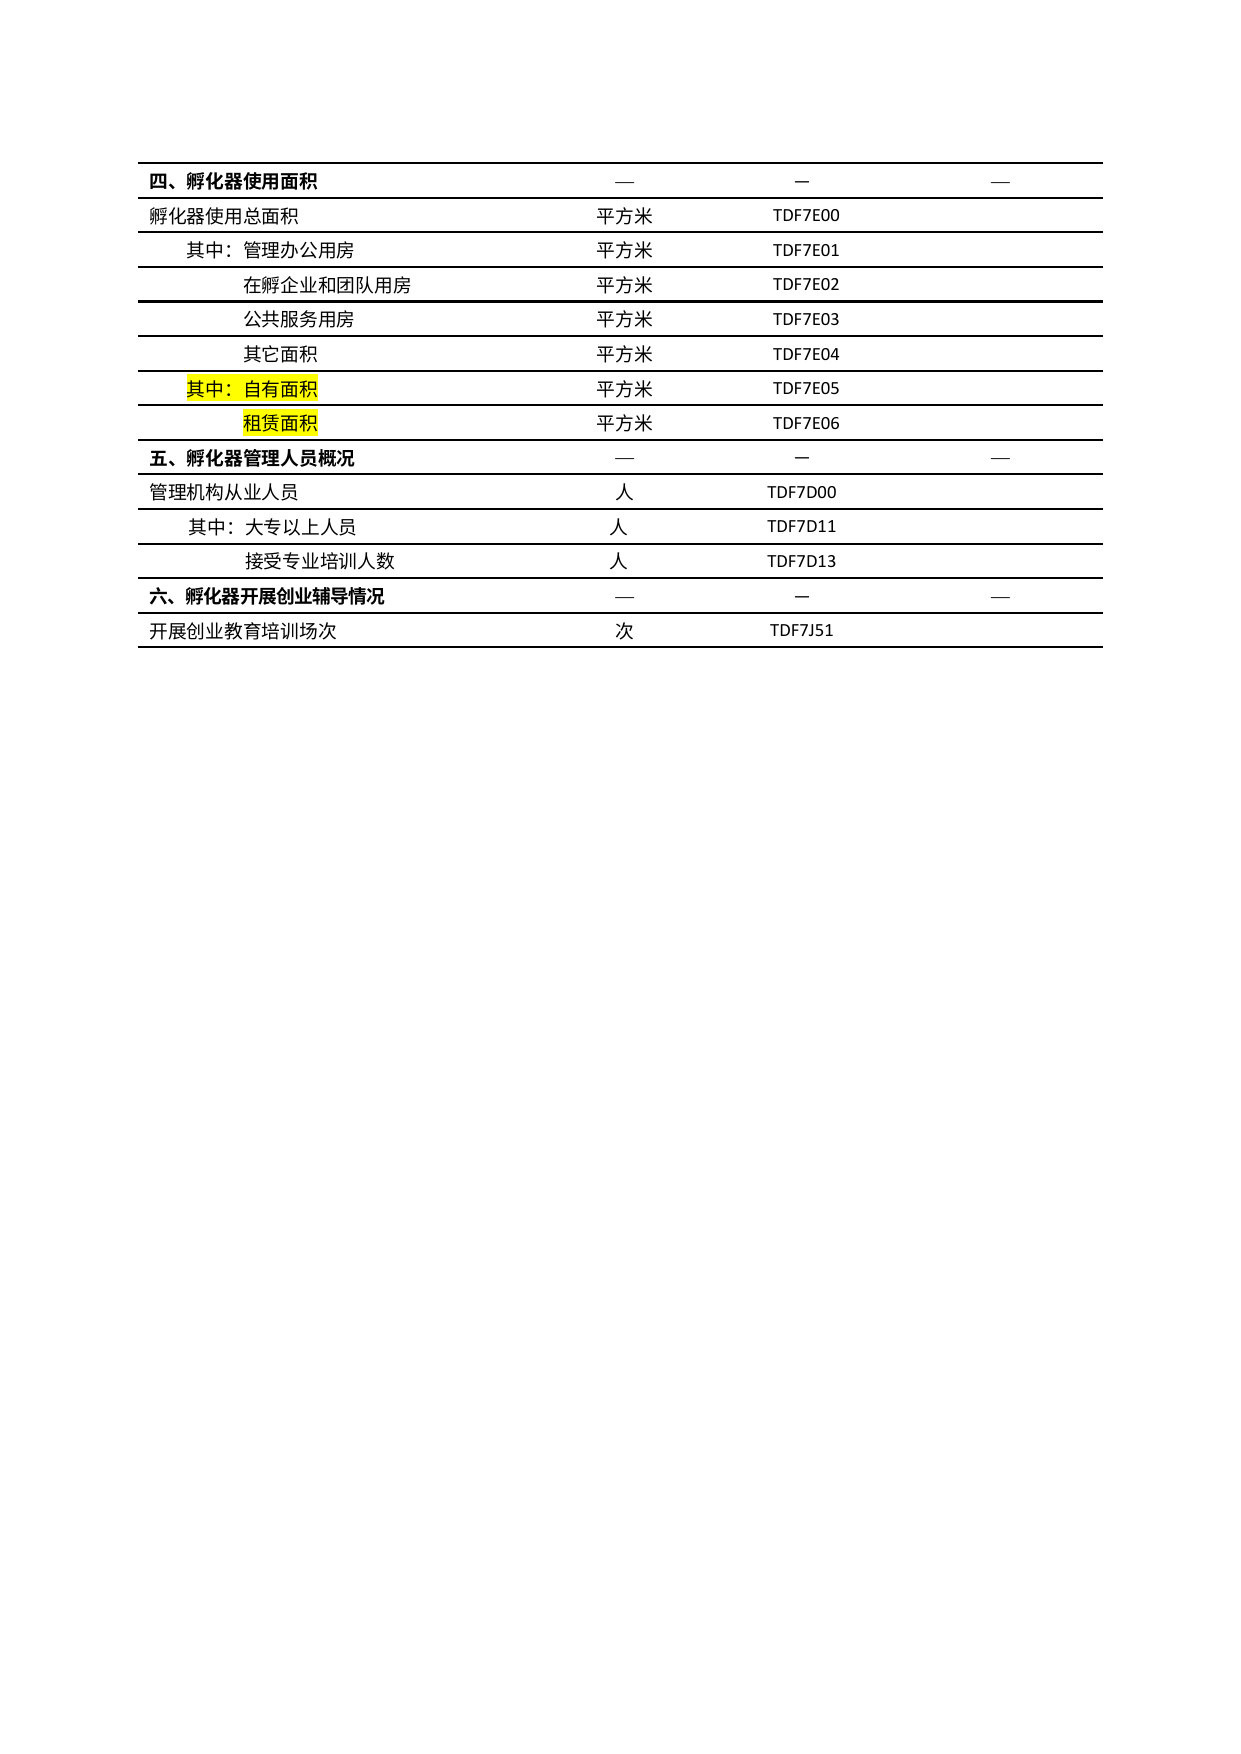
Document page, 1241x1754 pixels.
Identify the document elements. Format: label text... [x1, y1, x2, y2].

table_cell [898, 510, 1102, 542]
table_cell 四、孵化器使用面积 [138, 164, 543, 197]
table_cell 平方米 [543, 233, 706, 266]
table_cell 开展创业教育培训场次 [138, 614, 543, 646]
table_cell [898, 233, 1102, 266]
table_cell TDF7E01 [706, 233, 898, 266]
table_cell 平方米 [543, 372, 706, 404]
table_cell — [706, 441, 898, 473]
table_cell — [898, 579, 1102, 612]
table_cell TDF7E04 [706, 337, 898, 369]
table_cell — [706, 579, 898, 612]
table_cell 其中：大专以上人员 [138, 510, 543, 542]
table_cell 平方米 [543, 406, 706, 439]
table_cell 其中：管理办公用房 [138, 233, 543, 266]
table_cell [898, 199, 1102, 231]
table_cell 人 [543, 475, 706, 508]
table_cell 五、孵化器管理人员概况 [138, 441, 543, 473]
table_cell 人 [543, 510, 706, 542]
table_cell [898, 614, 1102, 646]
table_cell 租赁面积 [138, 406, 543, 439]
table_cell — [543, 579, 706, 612]
table_cell — [706, 164, 898, 197]
table_cell [898, 406, 1102, 439]
table_cell — [898, 164, 1102, 197]
table_cell — [898, 441, 1102, 473]
table_cell 管理机构从业人员 [138, 475, 543, 508]
table_cell TDF7E03 [706, 303, 898, 335]
table_cell 平方米 [543, 268, 706, 300]
table_cell TDF7E05 [706, 372, 898, 404]
table_cell 人 [543, 545, 706, 577]
table_cell TDF7D11 [706, 510, 898, 542]
table_cell TDF7E00 [706, 199, 898, 231]
table_cell TDF7D13 [706, 545, 898, 577]
table_cell [898, 475, 1102, 508]
table_cell [898, 268, 1102, 300]
table_cell 接受专业培训人数 [138, 545, 543, 577]
table_cell TDF7E06 [706, 406, 898, 439]
table_cell 其中：自有面积 [138, 372, 543, 404]
table_cell 平方米 [543, 199, 706, 231]
table_cell — [543, 164, 706, 197]
table_cell 次 [543, 614, 706, 646]
table_cell 平方米 [543, 337, 706, 369]
table_cell TDF7E02 [706, 268, 898, 300]
table_cell — [543, 441, 706, 473]
table_cell 孵化器使用总面积 [138, 199, 543, 231]
table_cell TDF7D00 [706, 475, 898, 508]
table_cell [898, 337, 1102, 369]
table_cell 六、孵化器开展创业辅导情况 [138, 579, 543, 612]
table_cell [898, 372, 1102, 404]
table_cell TDF7J51 [706, 614, 898, 646]
table_cell 公共服务用房 [138, 303, 543, 335]
table_cell 平方米 [543, 303, 706, 335]
table_cell 在孵企业和团队用房 [138, 268, 543, 300]
table_cell 其它面积 [138, 337, 543, 369]
table_cell [898, 303, 1102, 335]
table_cell [898, 545, 1102, 577]
